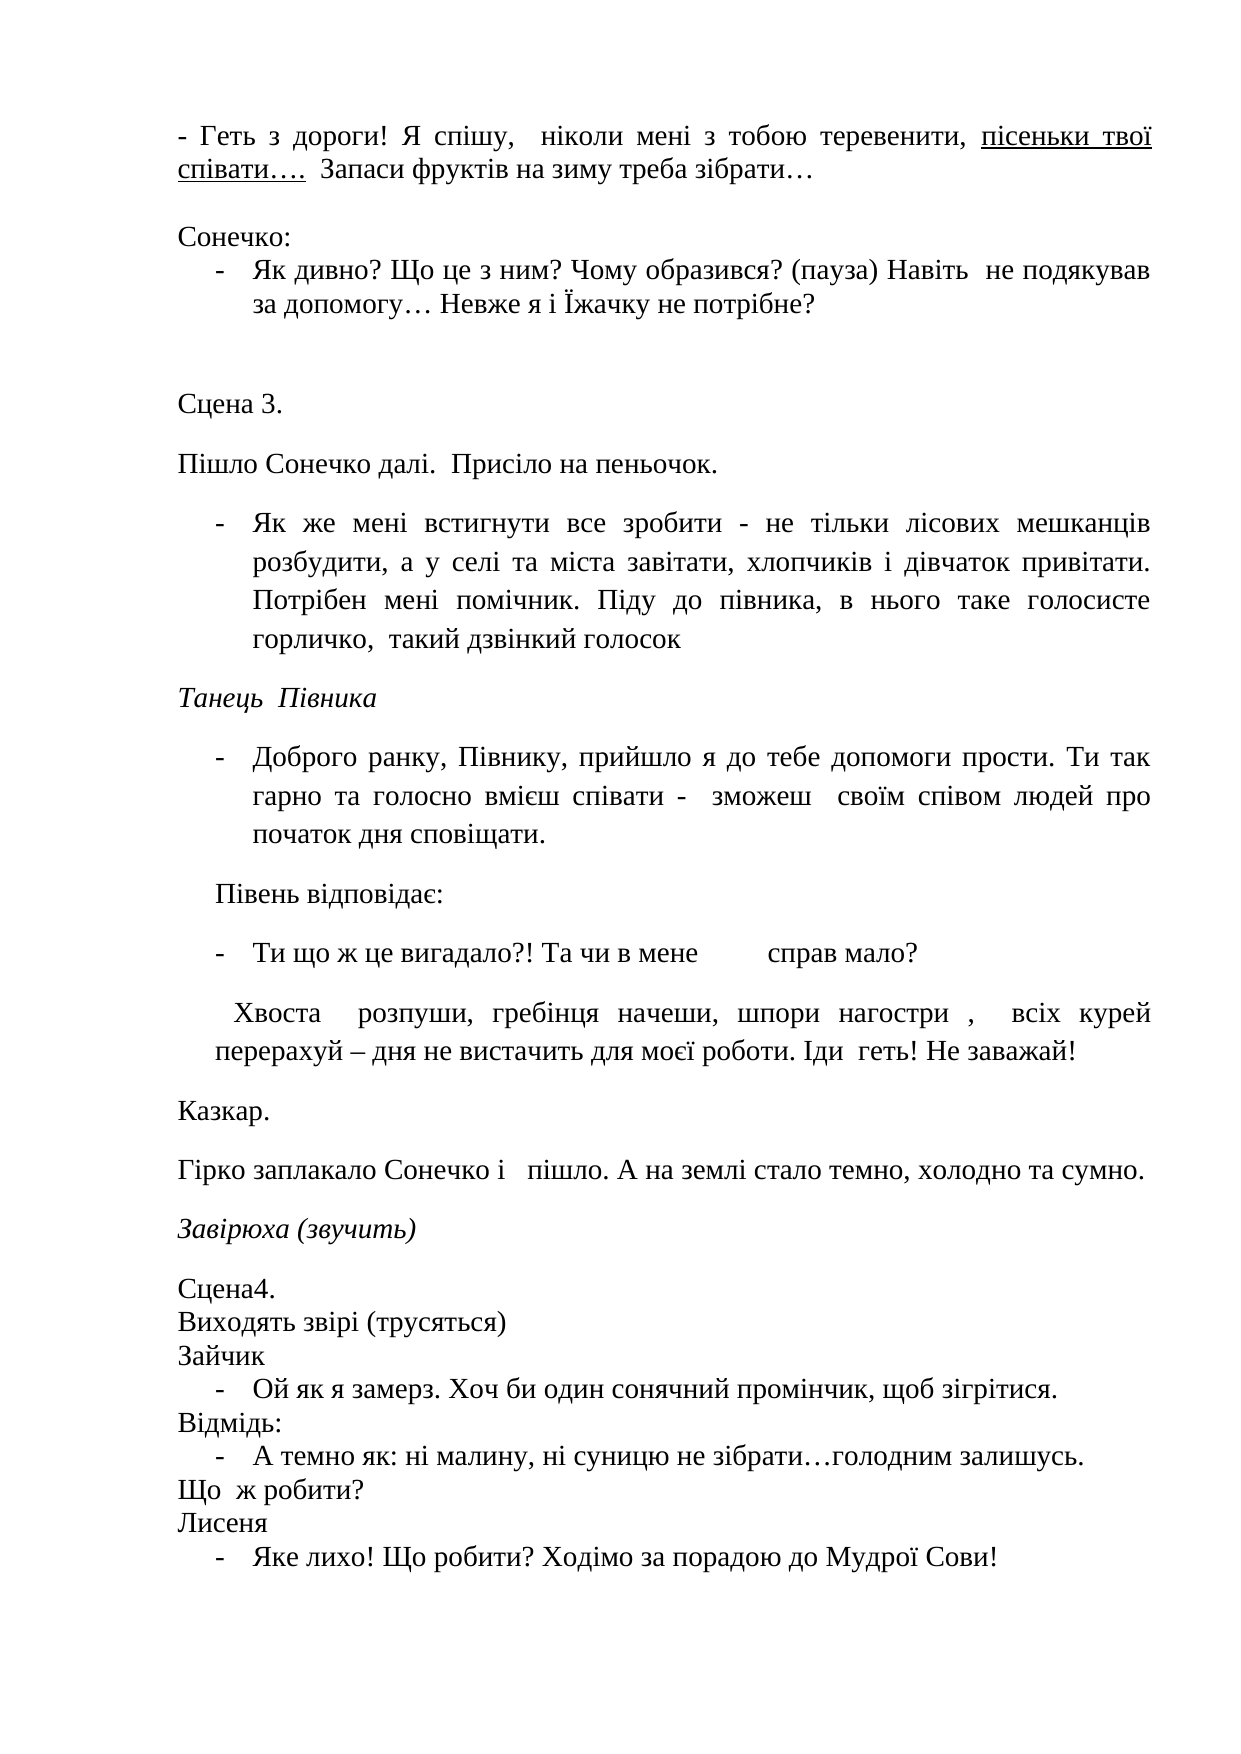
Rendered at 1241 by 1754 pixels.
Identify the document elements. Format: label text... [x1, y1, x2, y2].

list А темно як: ні малину, ні суницю не зібрати…голодним залишусь. [215, 1438, 1152, 1472]
text Гірко заплакало Сонечко і пішло. А на землі стало темно, холодно та сумно. [177, 1152, 1152, 1186]
list Як дивно? Що це з ним? Чому образився? (пауза) Навіть не подякував за допомогу… Невже я і Їжачку не потрібне? [215, 252, 1152, 319]
list Ой як я замерз. Хоч би один сонячний промінчик, щоб зігрітися. [215, 1371, 1152, 1405]
text Пішло Сонечко далі. Присіло на пеньочок. [177, 446, 1152, 479]
text Півень відповідає: [215, 876, 1152, 909]
text Сонечко: [177, 219, 1152, 252]
text Завірюха (звучить) [177, 1211, 1152, 1245]
text Лисеня [177, 1506, 1152, 1539]
text Виходять звірі (трусяться) [177, 1304, 1152, 1338]
text Танець Півника [177, 680, 1152, 714]
list Яке лихо! Що робити? Ходімо за порадою до Мудрої Сови! [215, 1539, 1152, 1573]
text Хвоста розпуши, гребінця начеши, шпори нагостри , всіх курей перерахуй – дня не вистачить для моєї роботи. Іди геть! Не заважай! [215, 995, 1152, 1067]
text Відмідь: [177, 1405, 1152, 1438]
text Що ж робити? [177, 1472, 1152, 1506]
list Доброго ранку, Півнику, прийшло я до тебе допомоги прости. Ти так гарно та голосно вмієш співати - зможеш своїм співом людей про початок дня сповіщати. [215, 739, 1152, 850]
text Зайчик [177, 1338, 1152, 1371]
text - Геть з дороги! Я спішу, ніколи мені з тобою теревенити, пісеньки твої співати…. Запаси фруктів на зиму треба зібрати… [177, 118, 1152, 185]
list Як же мені встигнути все зробити - не тільки лісових мешканців розбудити, а у селі та міста завітати, хлопчиків і дівчаток привітати. Потрібен мені помічник. Піду до півника, в нього таке голосисте горличко, такий дзвінкий голосок [215, 505, 1152, 654]
text Казкар. [177, 1093, 1152, 1126]
text Сцена 3. [177, 386, 1152, 420]
text Сцена4. [177, 1271, 1152, 1304]
list Ти що ж це вигадало?! Та чи в мене справ мало? [215, 935, 1152, 969]
